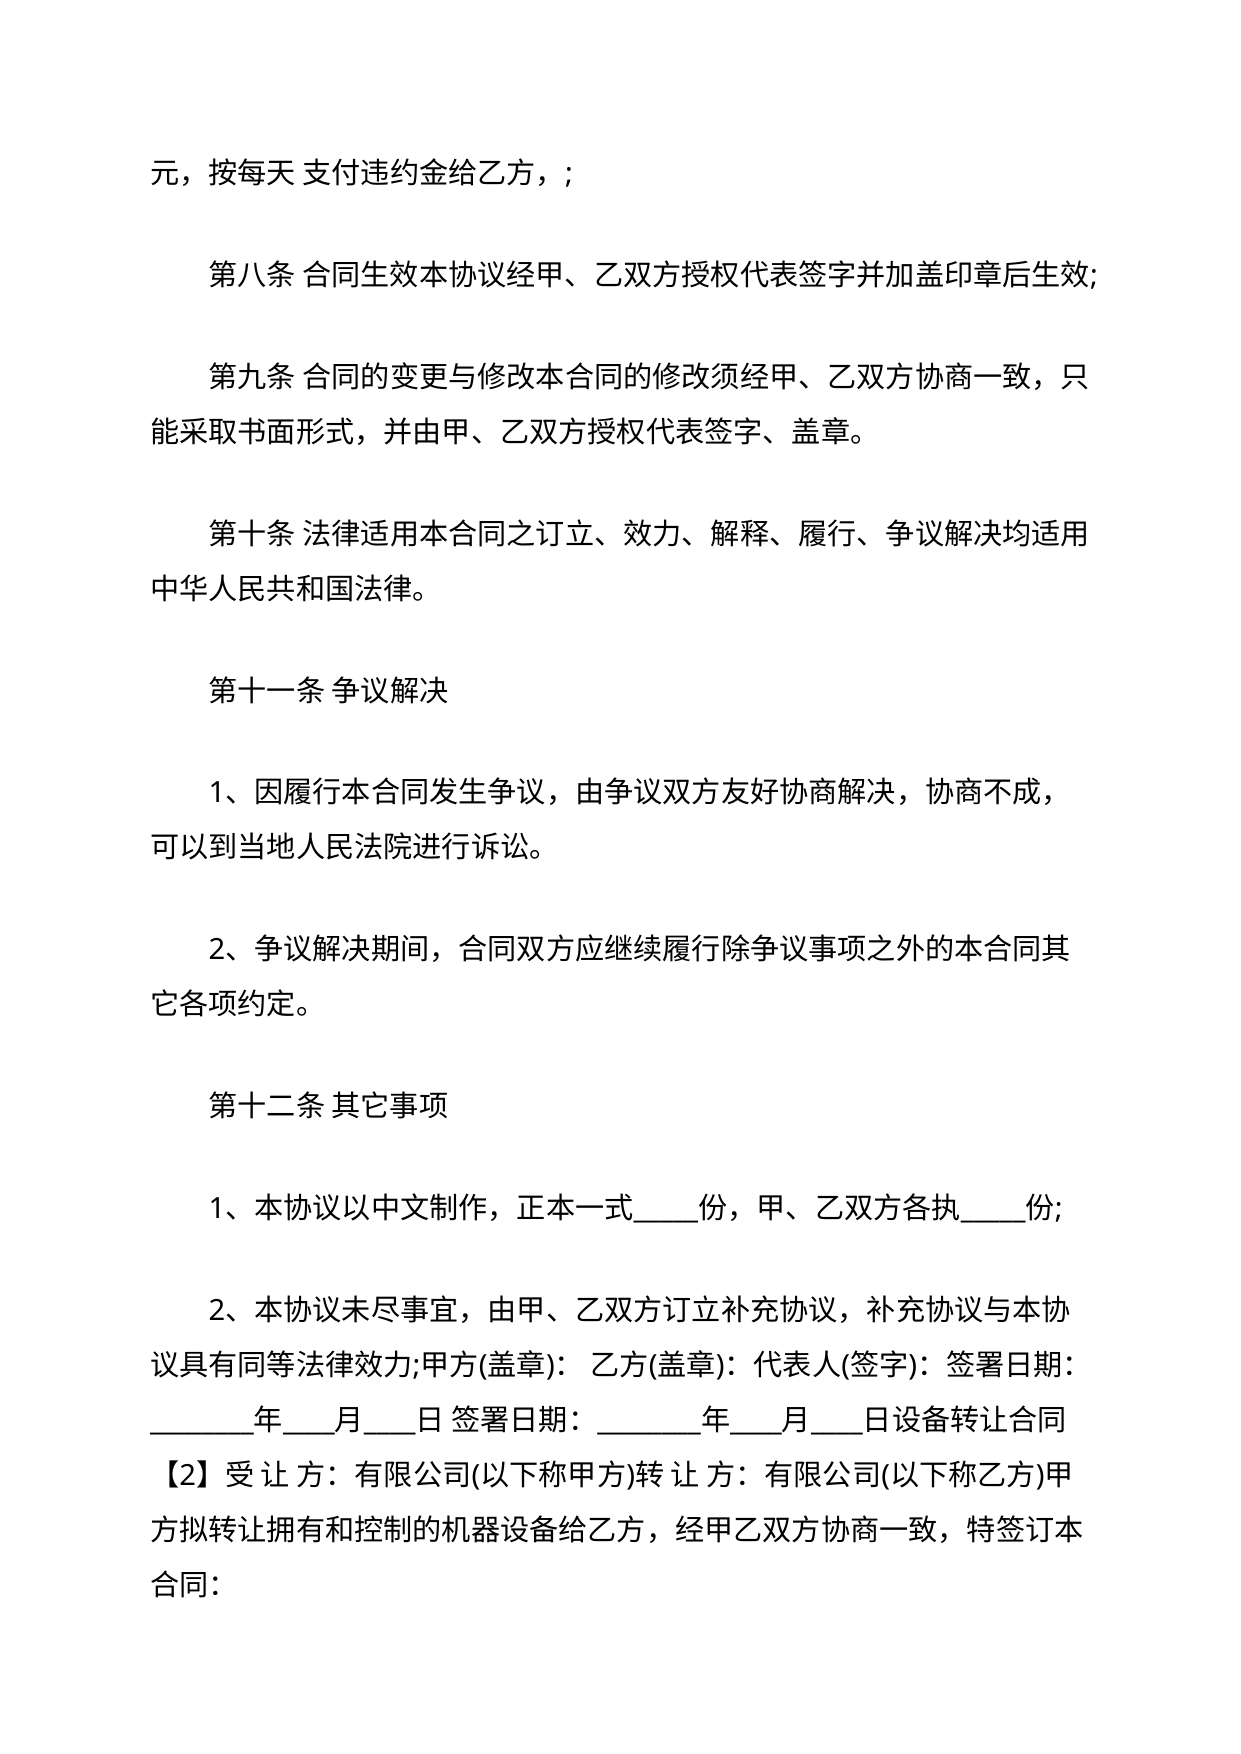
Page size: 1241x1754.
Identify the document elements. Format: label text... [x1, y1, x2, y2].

text 1、本协议以中文制作，正本一式_____份，甲、乙双方各执_____份; [150, 1184, 1090, 1227]
text 第八条 合同生效本协议经甲、乙双方授权代表签字并加盖印章后生效; [150, 252, 1090, 294]
text 2、本协议未尽事宜，由甲、乙双方订立补充协议，补充协议与本协议具有同等法律效力;甲方(盖章)： 乙方(盖章)：代表人(签字)：签署日期：________年____月____日 签署日期：________年____月____日设备转让合同【2】受 让 方：有限公司(以下称甲方)转 让 方：有限公司(以下称乙方)甲方拟转让拥有和控制的机器设备给乙方，经甲乙双方协商一致，特签订本合同： [150, 1286, 1090, 1603]
text 第十条 法律适用本合同之订立、效力、解释、履行、争议解决均适用中华人民共和国法律。 [150, 511, 1090, 608]
text 1、因履行本合同发生争议，由争议双方友好协商解决，协商不成，可以到当地人民法院进行诉讼。 [150, 769, 1090, 866]
text 第十二条 其它事项 [150, 1083, 1090, 1125]
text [150, 150, 1090, 192]
text 第十一条 争议解决 [150, 667, 1090, 709]
text 第九条 合同的变更与修改本合同的修改须经甲、乙双方协商一致，只能采取书面形式，并由甲、乙双方授权代表签字、盖章。 [150, 354, 1090, 451]
text 2、争议解决期间，合同双方应继续履行除争议事项之外的本合同其它各项约定。 [150, 926, 1090, 1023]
